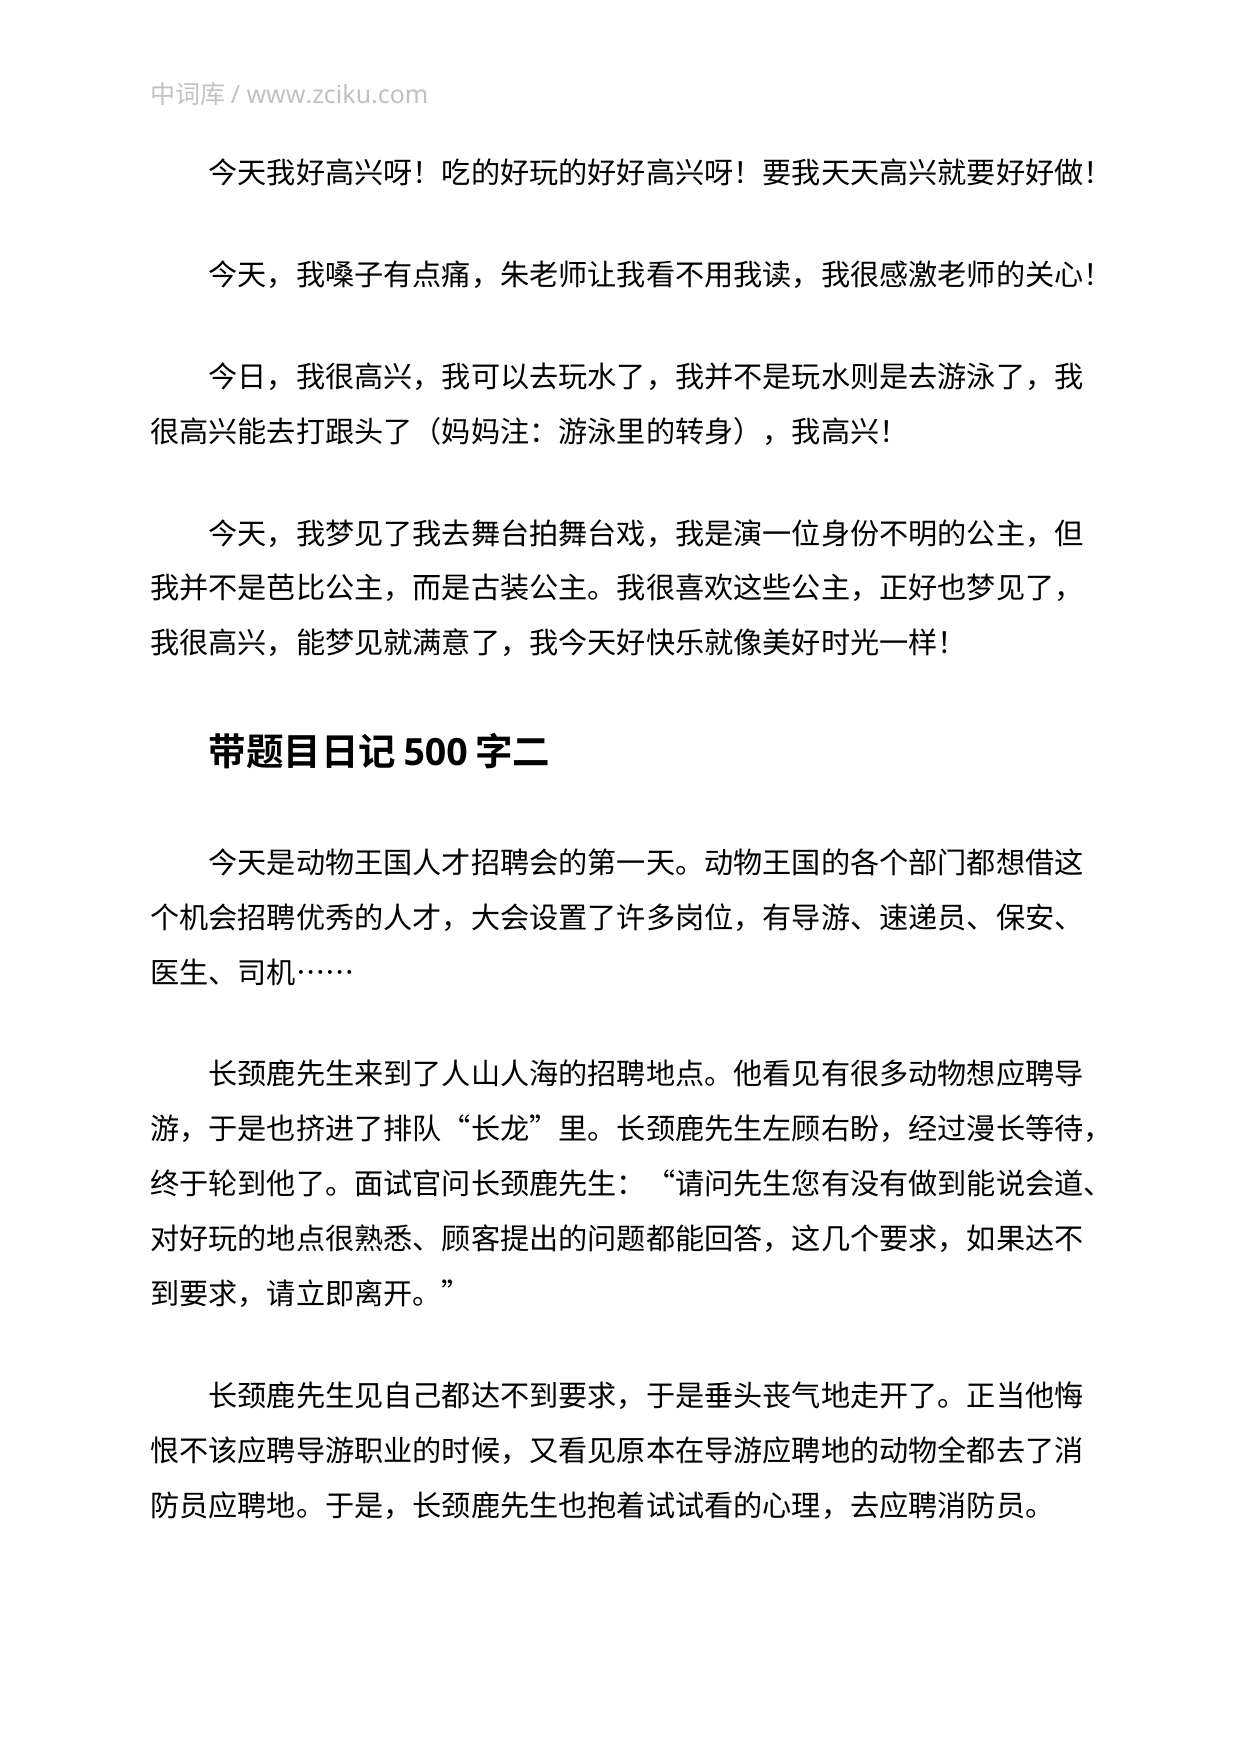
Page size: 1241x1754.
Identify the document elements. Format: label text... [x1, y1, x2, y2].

text 今天，我梦见了我去舞台拍舞台戏，我是演一位身份不明的公主，但我并不是芭比公主，而是古装公主。我很喜欢这些公主，正好也梦见了，我很高兴，能梦见就满意了，我今天好快乐就像美好时光一样！ [150, 510, 1090, 662]
text 长颈鹿先生见自己都达不到要求，于是垂头丧气地走开了。正当他悔恨不该应聘导游职业的时候，又看见原本在导游应聘地的动物全都去了消防员应聘地。于是，长颈鹿先生也抱着试试看的心理，去应聘消防员。 [150, 1372, 1090, 1524]
text 带题目日记500字二 [150, 722, 1090, 776]
text 今日，我很高兴，我可以去玩水了，我并不是玩水则是去游泳了，我很高兴能去打跟头了（妈妈注：游泳里的转身），我高兴！ [150, 353, 1090, 451]
text 今天是动物王国人才招聘会的第一天。动物王国的各个部门都想借这个机会招聘优秀的人才，大会设置了许多岗位，有导游、速递员、保安、医生、司机…… [150, 839, 1090, 991]
text 今天我好高兴呀！吃的好玩的好好高兴呀！要我天天高兴就要好好做！ [150, 150, 1090, 192]
text 长颈鹿先生来到了人山人海的招聘地点。他看见有很多动物想应聘导游，于是也挤进了排队“长龙”里。长颈鹿先生左顾右盼，经过漫长等待，终于轮到他了。面试官问长颈鹿先生：“请问先生您有没有做到能说会道、对好玩的地点很熟悉、顾客提出的问题都能回答，这几个要求，如果达不到要求，请立即离开。” [150, 1051, 1090, 1313]
text 今天，我嗓子有点痛，朱老师让我看不用我读，我很感激老师的关心！ [150, 252, 1090, 294]
